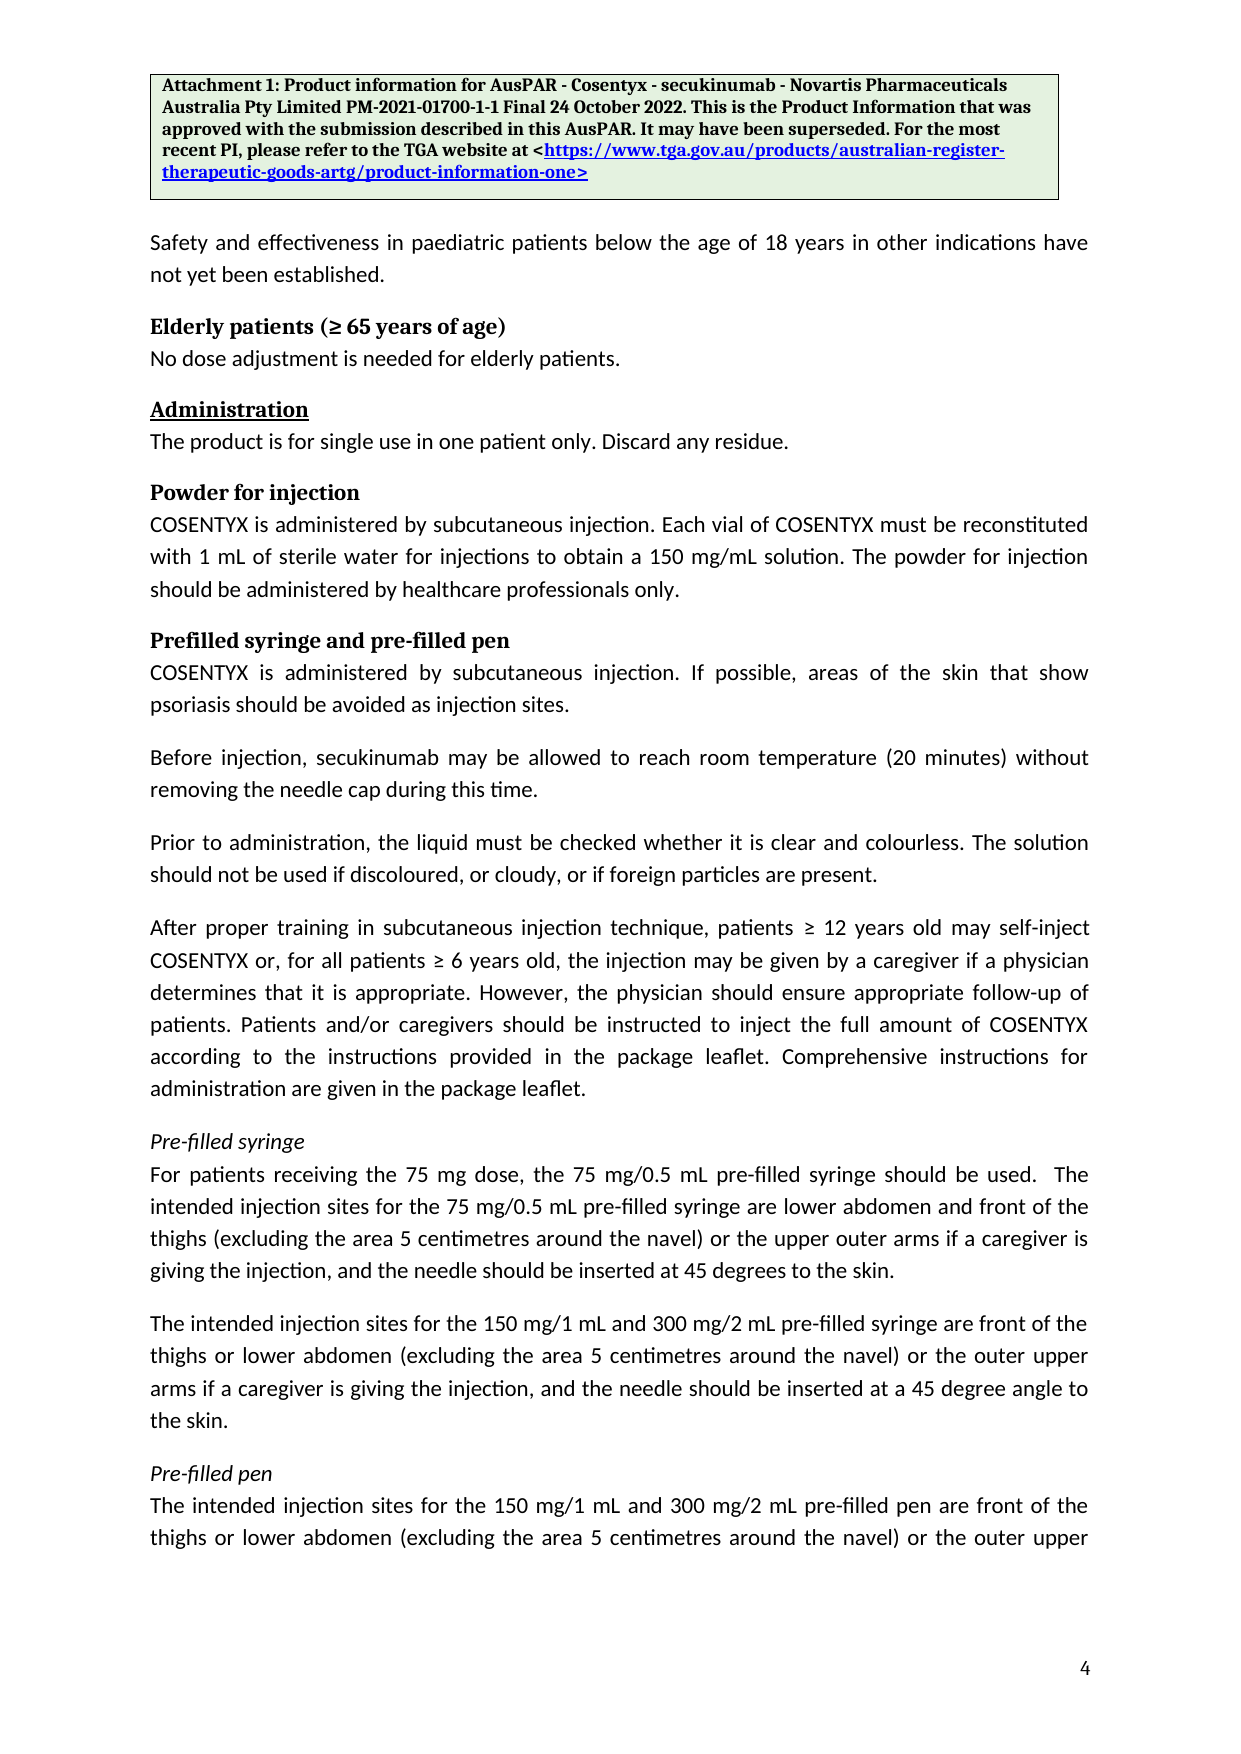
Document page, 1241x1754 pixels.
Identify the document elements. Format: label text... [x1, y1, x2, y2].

text Prior to administration, the liquid must be checked whether it is clear and colourless. The solution should not be used if discoloured, or cloudy, or if foreign particles are present. [150, 828, 1090, 888]
text COSENTYX is administered by subcutaneous injection. Each vial of COSENTYX must be reconstituted with 1 mL of sterile water for injections to obtain a 150 mg/mL solution. The powder for injection should be administered by healthcare professionals only. [150, 510, 1090, 603]
text No dose adjustment is needed for elderly patients. [150, 344, 1090, 372]
text Elderly patients (≥ 65 years of age) [150, 314, 1090, 340]
text The intended injection sites for the 150 mg/1 mL and 300 mg/2 mL pre-filled syringe are front of the thighs or lower abdomen (excluding the area 5 centimetres around the navel) or the outer upper arms if a caregiver is giving the injection, and the needle should be inserted at a 45 degree angle to the skin. [150, 1309, 1090, 1434]
text For patients receiving the 75 mg dose, the 75 mg/0.5 mL pre-filled syringe should be used. The intended injection sites for the 75 mg/0.5 mL pre-filled syringe are lower abdomen and front of the thighs (excluding the area 5 centimetres around the navel) or the upper outer arms if a caregiver is giving the injection, and the needle should be inserted at 45 degrees to the skin. [150, 1160, 1090, 1284]
text Powder for injection [150, 480, 1090, 506]
text After proper training in subcutaneous injection technique, patients ≥ 12 years old may self-inject COSENTYX or, for all patients ≥ 6 years old, the injection may be given by a caregiver if a physician determines that it is appropriate. However, the physician should ensure appropriate follow-up of patients. Patients and/or caregivers should be instructed to inject the full amount of COSENTYX according to the instructions provided in the package leaflet. Comprehensive instructions for administration are given in the package leaflet. [150, 913, 1090, 1102]
text Pre-filled pen [150, 1459, 1090, 1487]
text COSENTYX is administered by subcutaneous injection. If possible, areas of the skin that show psoriasis should be avoided as injection sites. [150, 658, 1090, 718]
text Administration [150, 397, 1090, 423]
text Prefilled syringe and pre-filled pen [150, 628, 1090, 654]
text Safety and effectiveness in paediatric patients below the age of 18 years in other indications have not yet been established. [150, 228, 1090, 289]
text The product is for single use in one patient only. Discard any residue. [150, 427, 1090, 455]
text Pre-filled syringe [150, 1127, 1090, 1156]
text Before injection, secukinumab may be allowed to reach room temperature (20 minutes) without removing the needle cap during this time. [150, 743, 1090, 803]
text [150, 1491, 1090, 1551]
